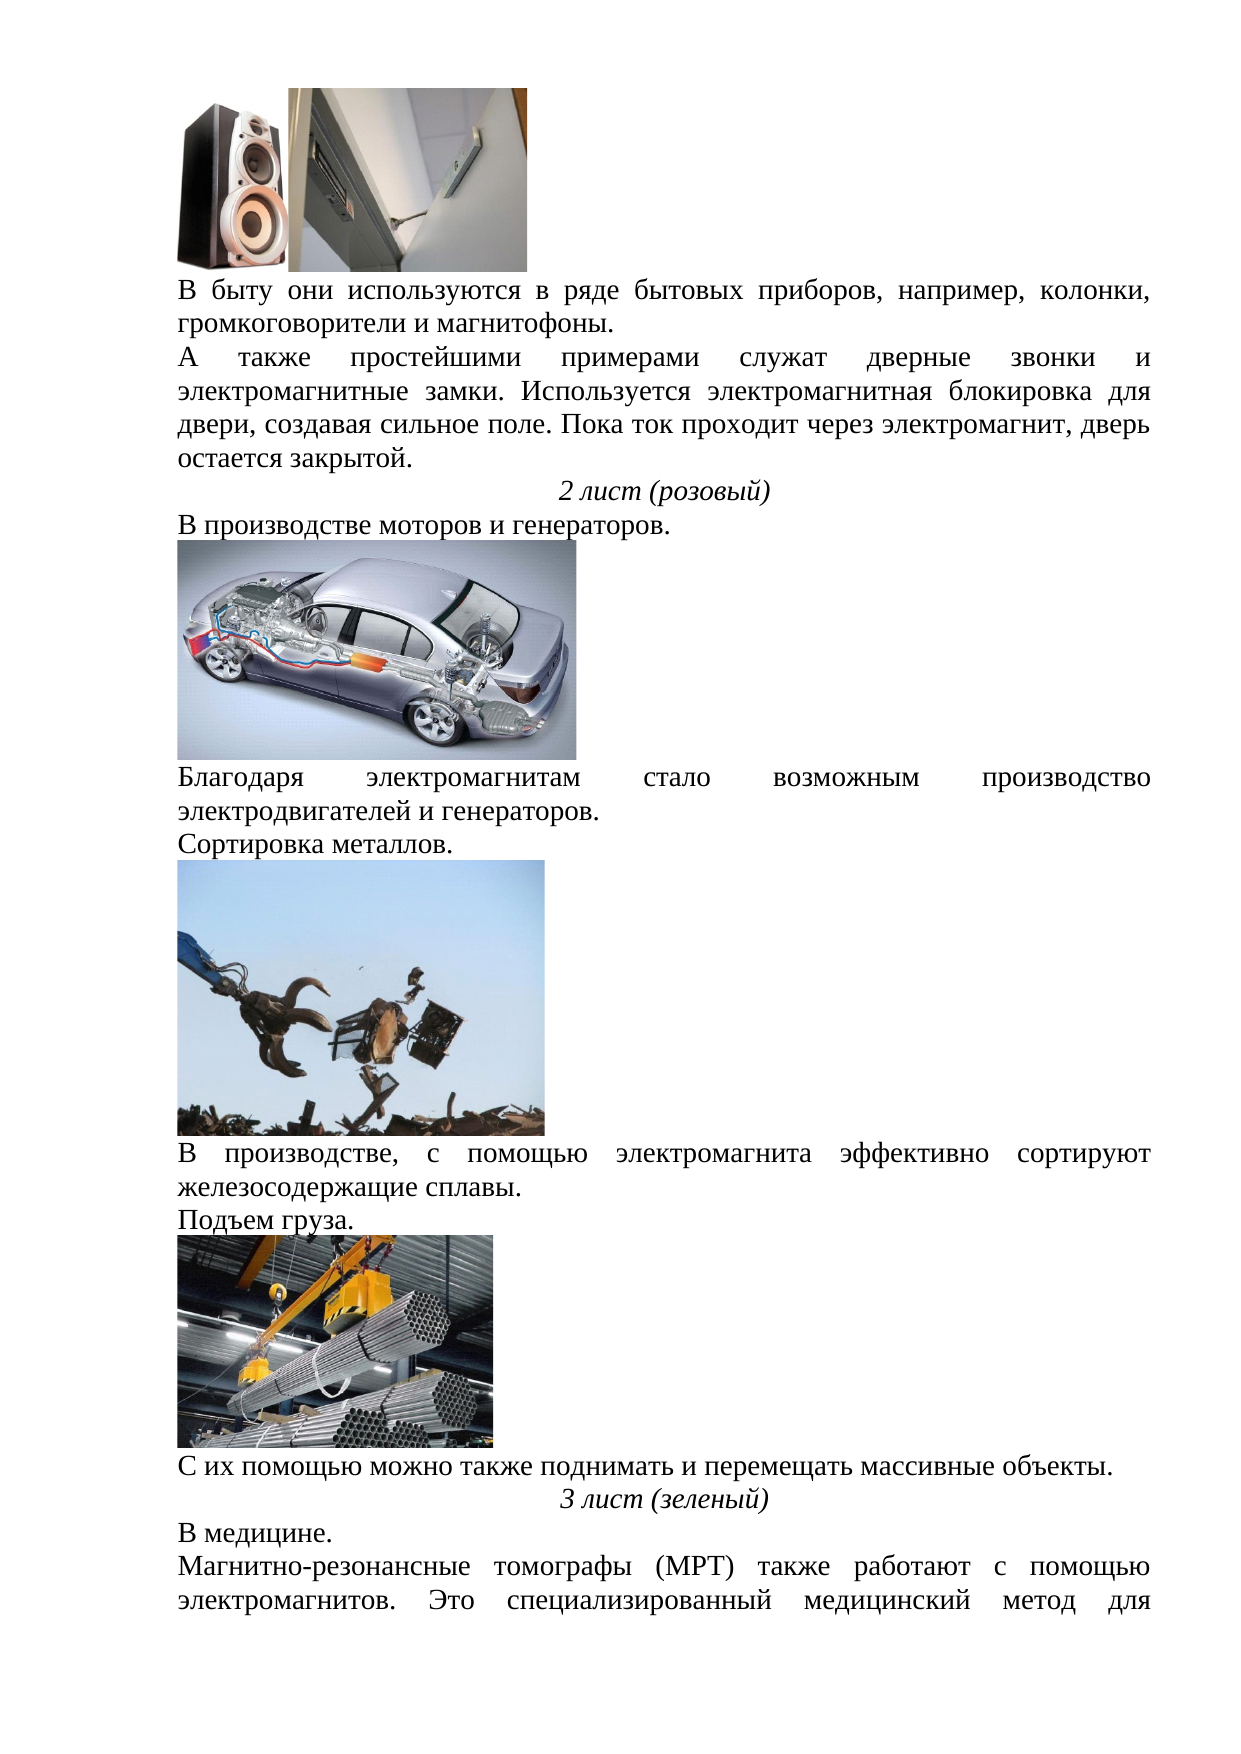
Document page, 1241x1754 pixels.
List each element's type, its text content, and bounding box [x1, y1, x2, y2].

list 2 лист (розовый) [177, 473, 1152, 507]
text В производстве, с помощью электромагнита эффективно сортируют железосодержащие сплавы. [177, 1135, 1152, 1202]
picture [177, 540, 577, 760]
list 3 лист (зеленый) [177, 1481, 1152, 1515]
text В быту они используются в ряде бытовых приборов, например, колонки, громкоговорители и магнитофоны. [177, 272, 1152, 339]
picture [177, 860, 545, 1136]
picture [177, 88, 528, 272]
text В медицине. [177, 1515, 1152, 1548]
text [177, 1548, 1152, 1615]
text В производстве моторов и генераторов. [177, 507, 1152, 540]
text Благодаря электромагнитам стало возможным производство электродвигателей и генераторов. [177, 759, 1152, 827]
text Сортировка металлов. [177, 827, 1152, 860]
picture [177, 1235, 494, 1448]
text Подъем груза. [177, 1202, 1152, 1236]
text С их помощью можно также поднимать и перемещать массивные объекты. [177, 1448, 1152, 1481]
text А также простейшими примерами служат дверные звонки и электромагнитные замки. Используется электромагнитная блокировка для двери, создавая сильное поле. Пока ток проходит через электромагнит, дверь остается закрытой. [177, 339, 1152, 473]
